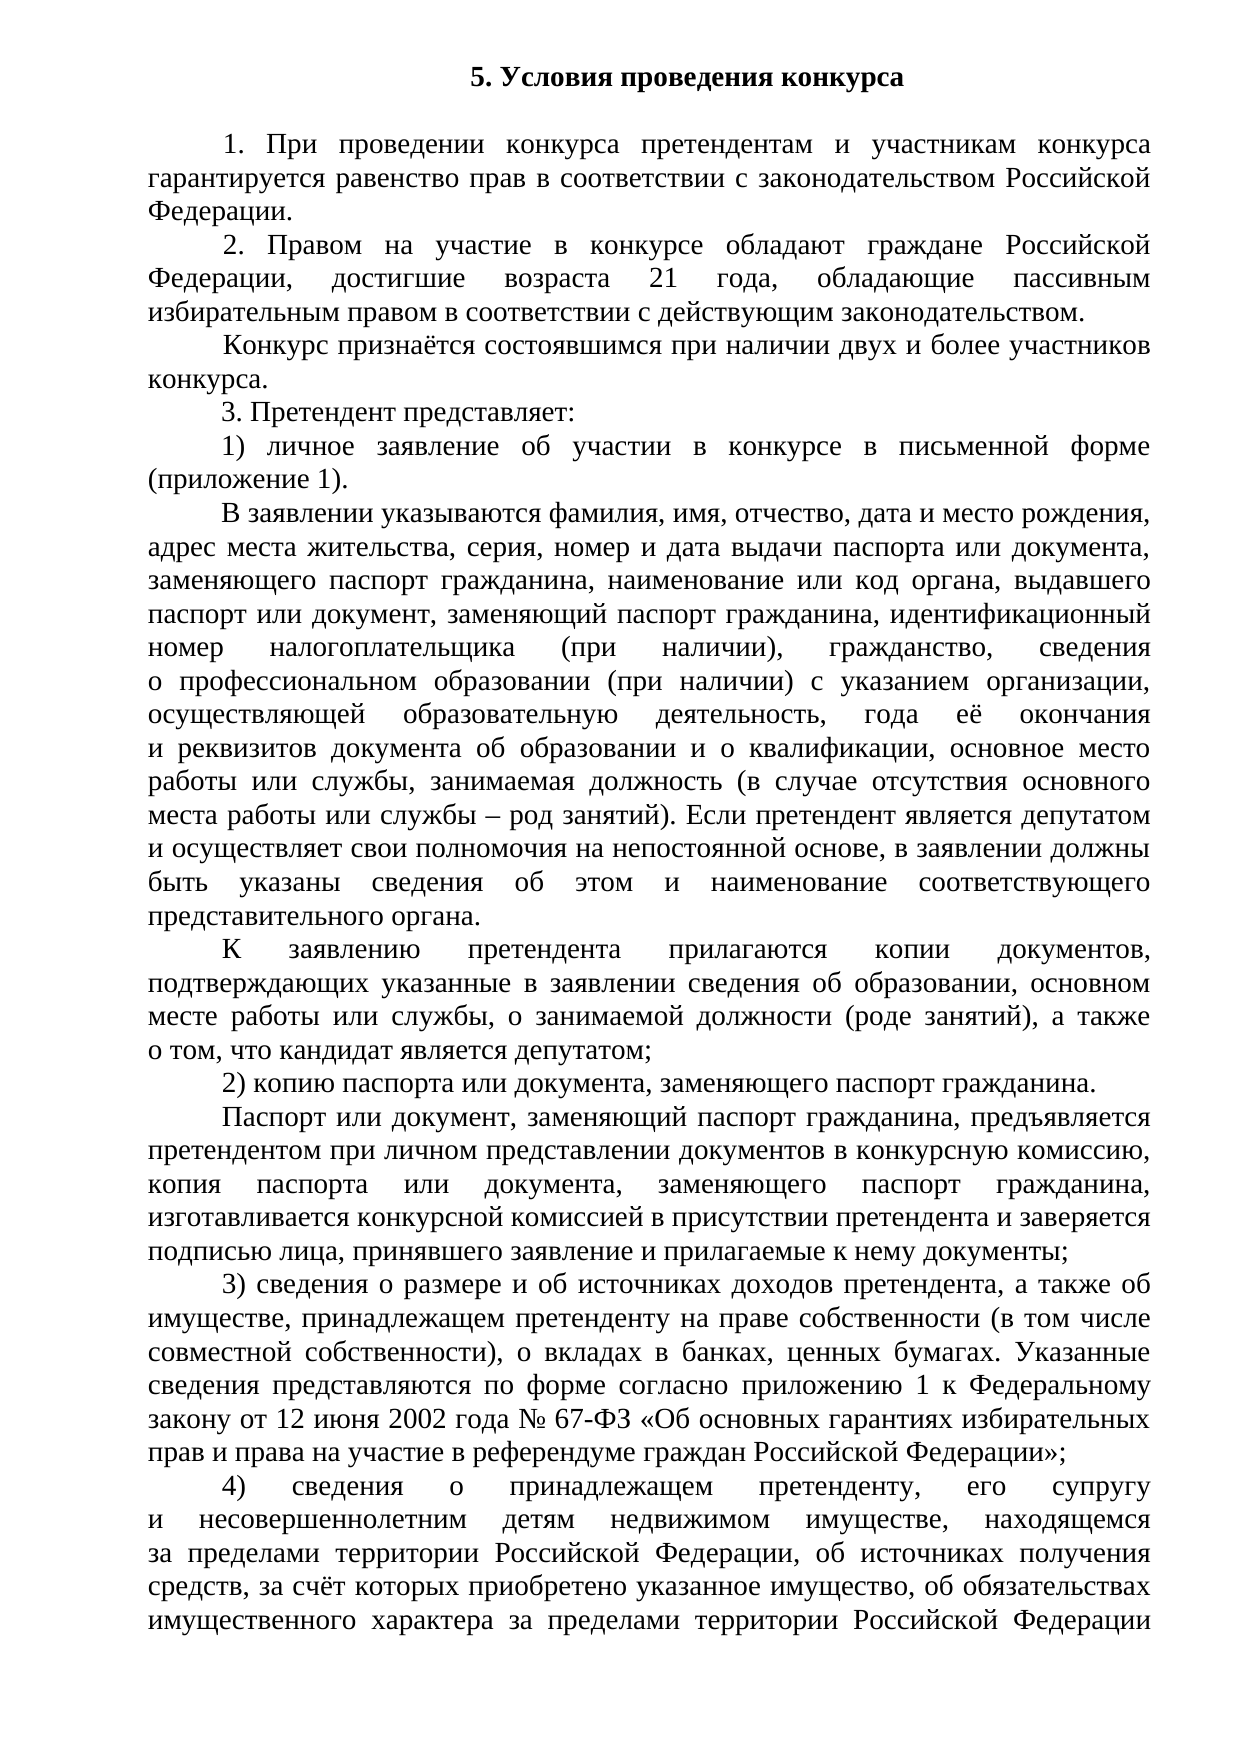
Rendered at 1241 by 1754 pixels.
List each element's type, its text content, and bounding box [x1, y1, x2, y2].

text К заявлению претендента прилагаются копии документов, подтверждающих указанные в заявлении сведения об образовании, основном месте работы или службы, о занимаемой должности (роде занятий), а также о том, что кандидат является депутатом; [148, 931, 1152, 1065]
text 2) копию паспорта или документа, заменяющего паспорт гражданина. [148, 1065, 1152, 1099]
text 1. При проведении конкурса претендентам и участникам конкурса гарантируется равенство прав в соответствии с законодательством Российской Федерации. [148, 126, 1152, 227]
text В заявлении указываются фамилия, имя, отчество, дата и место рождения, адрес места жительства, серия, номер и дата выдачи паспорта или документа, заменяющего паспорт гражданина, наименование или код органа, выдавшего паспорт или документ, заменяющий паспорт гражданина, идентификационный номер налогоплательщика (при наличии), гражданство, сведения о профессиональном образовании (при наличии) с указанием организации, осуществляющей образовательную деятельность, года её окончания и реквизитов документа об образовании и о квалификации, основное место работы или службы, занимаемая должность (в случае отсутствия основного места работы или службы – род занятий). Если претендент является депутатом и осуществляет свои полномочия на непостоянной основе, в заявлении должны быть указаны сведения об этом и наименование соответствующего представительного органа. [148, 495, 1152, 931]
text 3) сведения о размере и об источниках доходов претендента, а также об имуществе, принадлежащем претенденту на праве собственности (в том числе совместной собственности), о вкладах в банках, ценных бумагах. Указанные сведения представляются по форме согласно приложению 1 к Федеральному закону от 12 июня 2002 года № 67-ФЗ «Об основных гарантиях избирательных прав и права на участие в референдуме граждан Российской Федерации»; [148, 1267, 1152, 1468]
text Паспорт или документ, заменяющий паспорт гражданина, предъявляется претендентом при личном представлении документов в конкурсную комиссию, копия паспорта или документа, заменяющего паспорт гражданина, изготавливается конкурсной комиссией в присутствии претендента и заверяется подписью лица, принявшего заявление и прилагаемые к нему документы; [148, 1099, 1152, 1267]
text 2. Правом на участие в конкурсе обладают граждане Российской Федерации, достигшие возраста 21 года, обладающие пассивным избирательным правом в соответствии с действующим законодательством. [148, 227, 1152, 327]
text 5. Условия проведения конкурса [148, 59, 1152, 93]
text 1) личное заявление об участии в конкурсе в письменной форме (приложение 1). [148, 428, 1152, 495]
text 3. Претендент представляет: [148, 394, 1152, 428]
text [148, 1468, 1152, 1636]
text Конкурс признаётся состоявшимся при наличии двух и более участников конкурса. [148, 327, 1152, 394]
